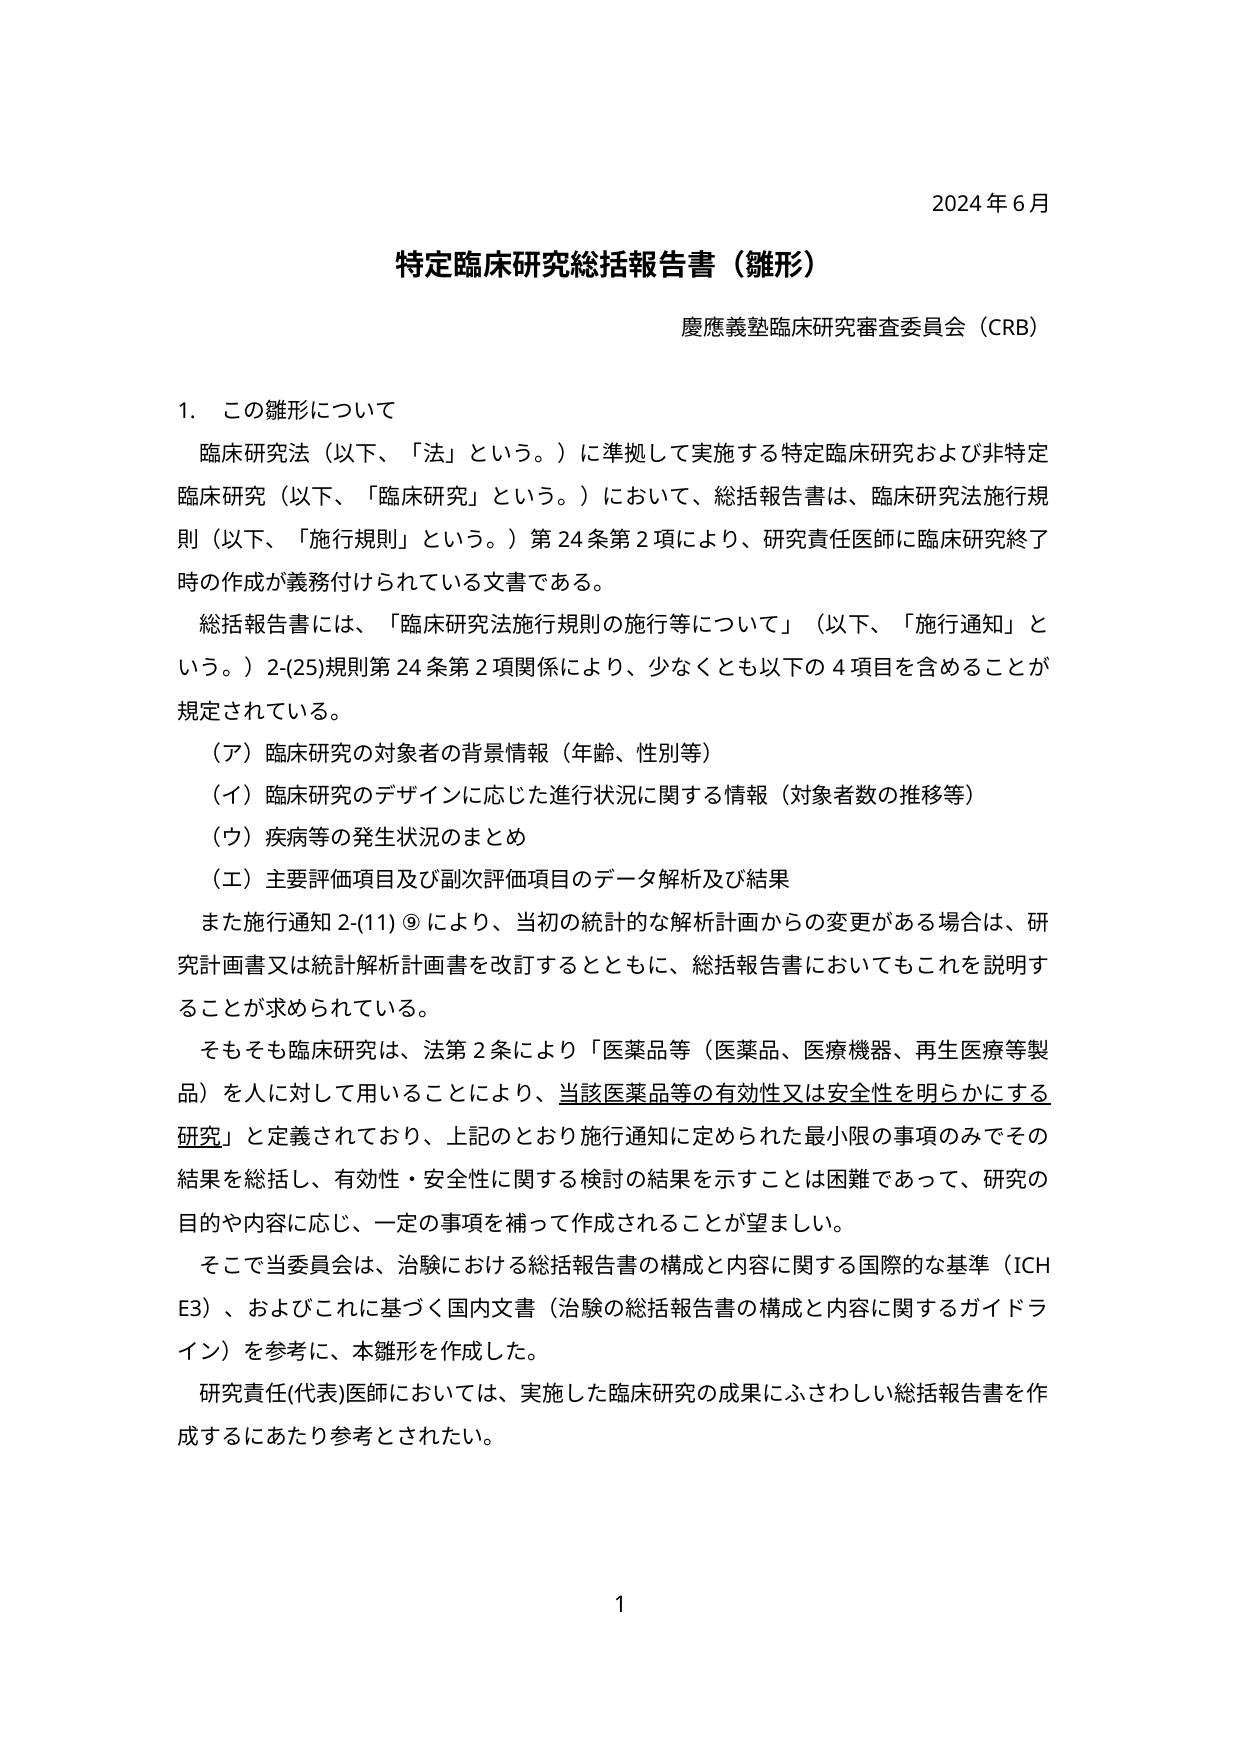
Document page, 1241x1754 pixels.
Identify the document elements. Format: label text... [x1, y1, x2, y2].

text そこで当委員会は、治験における総括報告書の構成と内容に関する国際的な基準（ICH E3）、およびこれに基づく国内文書（治験の総括報告書の構成と内容に関するガイドライン）を参考に、本雛形を作成した。 [177, 1245, 1051, 1368]
text （エ）主要評価項目及び副次評価項目のデータ解析及び結果 [177, 859, 1051, 897]
text 2024年6月 [177, 183, 1051, 221]
text また施行通知2-(11) ⑨により、当初の統計的な解析計画からの変更がある場合は、研究計画書又は統計解析計画書を改訂するとともに、総括報告書においてもこれを説明することが求められている。 [177, 902, 1051, 1025]
text 慶應義塾臨床研究審査委員会（CRB） [177, 307, 1051, 344]
text （イ）臨床研究のデザインに応じた進行状況に関する情報（対象者数の推移等） [177, 775, 1051, 813]
text 臨床研究法（以下、「法」という。）に準拠して実施する特定臨床研究および非特定臨床研究（以下、「臨床研究」という。）において、総括報告書は、臨床研究法施行規則（以下、「施行規則」という。）第24条第2項により、研究責任医師に臨床研究終了時の作成が義務付けられている文書である。 [177, 433, 1051, 600]
list この雛形について [177, 391, 1051, 428]
text 総括報告書には、「臨床研究法施行規則の施行等について」（以下、「施行通知」という。）2-(25)規則第24条第2項関係により、少なくとも以下の4項目を含めることが規定されている。 [177, 604, 1051, 728]
text （ア）臨床研究の対象者の背景情報（年齢、性別等） [177, 733, 1051, 770]
text そもそも臨床研究は、法第2条により「医薬品等（医薬品、医療機器、再生医療等製品）を人に対して用いることにより、当該医薬品等の有効性又は安全性を明らかにする研究」と定義されており、上記のとおり施行通知に定められた最小限の事項のみでその結果を総括し、有効性・安全性に関する検討の結果を示すことは困難であって、研究の目的や内容に応じ、一定の事項を補って作成されることが望ましい。 [177, 1030, 1051, 1240]
text 研究責任(代表)医師においては、実施した臨床研究の成果にふさわしい総括報告書を作成するにあたり参考とされたい。 [177, 1373, 1051, 1454]
text 特定臨床研究総括報告書（雛形） [177, 225, 1051, 300]
text （ウ）疾病等の発生状況のまとめ [177, 817, 1051, 855]
